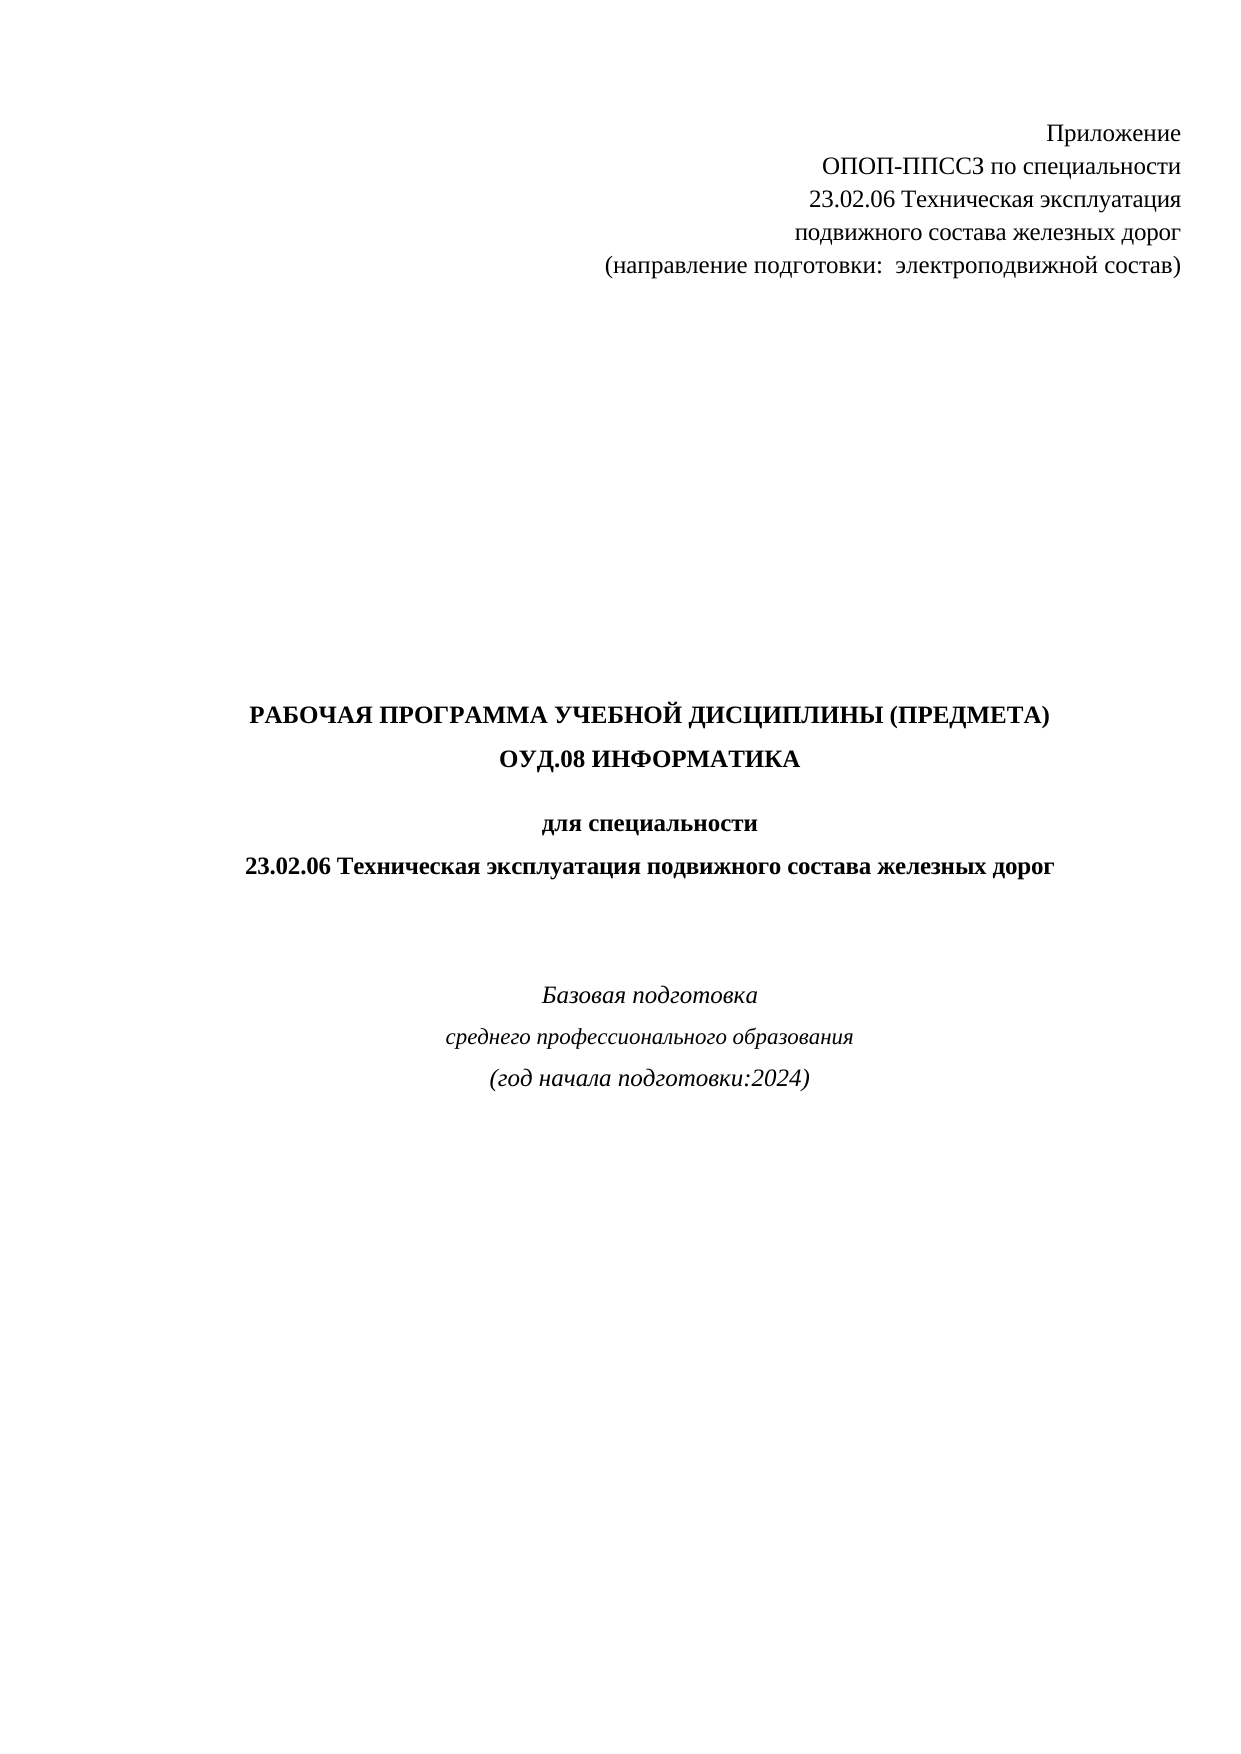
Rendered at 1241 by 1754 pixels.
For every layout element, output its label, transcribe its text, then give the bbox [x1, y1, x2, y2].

text (направление подготовки: электроподвижной состав) [118, 250, 1181, 279]
text ОУД.08 ИНФОРМАТИКА [118, 744, 1181, 772]
text Приложение [118, 118, 1181, 147]
text 23.02.06 Техническая эксплуатация [118, 184, 1181, 213]
text РАБОЧАЯ ПРОГРАММА УЧЕБНОЙ ДИСЦИПЛИНЫ (ПРЕДМЕТА) [118, 701, 1181, 729]
text подвижного состава железных дорог [118, 217, 1181, 246]
text 23.02.06 Техническая эксплуатация подвижного состава железных дорог [118, 851, 1181, 879]
text для специальности [118, 808, 1181, 836]
text (год начала подготовки:2024) [118, 1063, 1181, 1092]
text Базовая подготовка [118, 980, 1181, 1009]
text среднего профессионального образования [118, 1023, 1181, 1050]
text ОПОП-ППССЗ по специальности [118, 151, 1181, 180]
